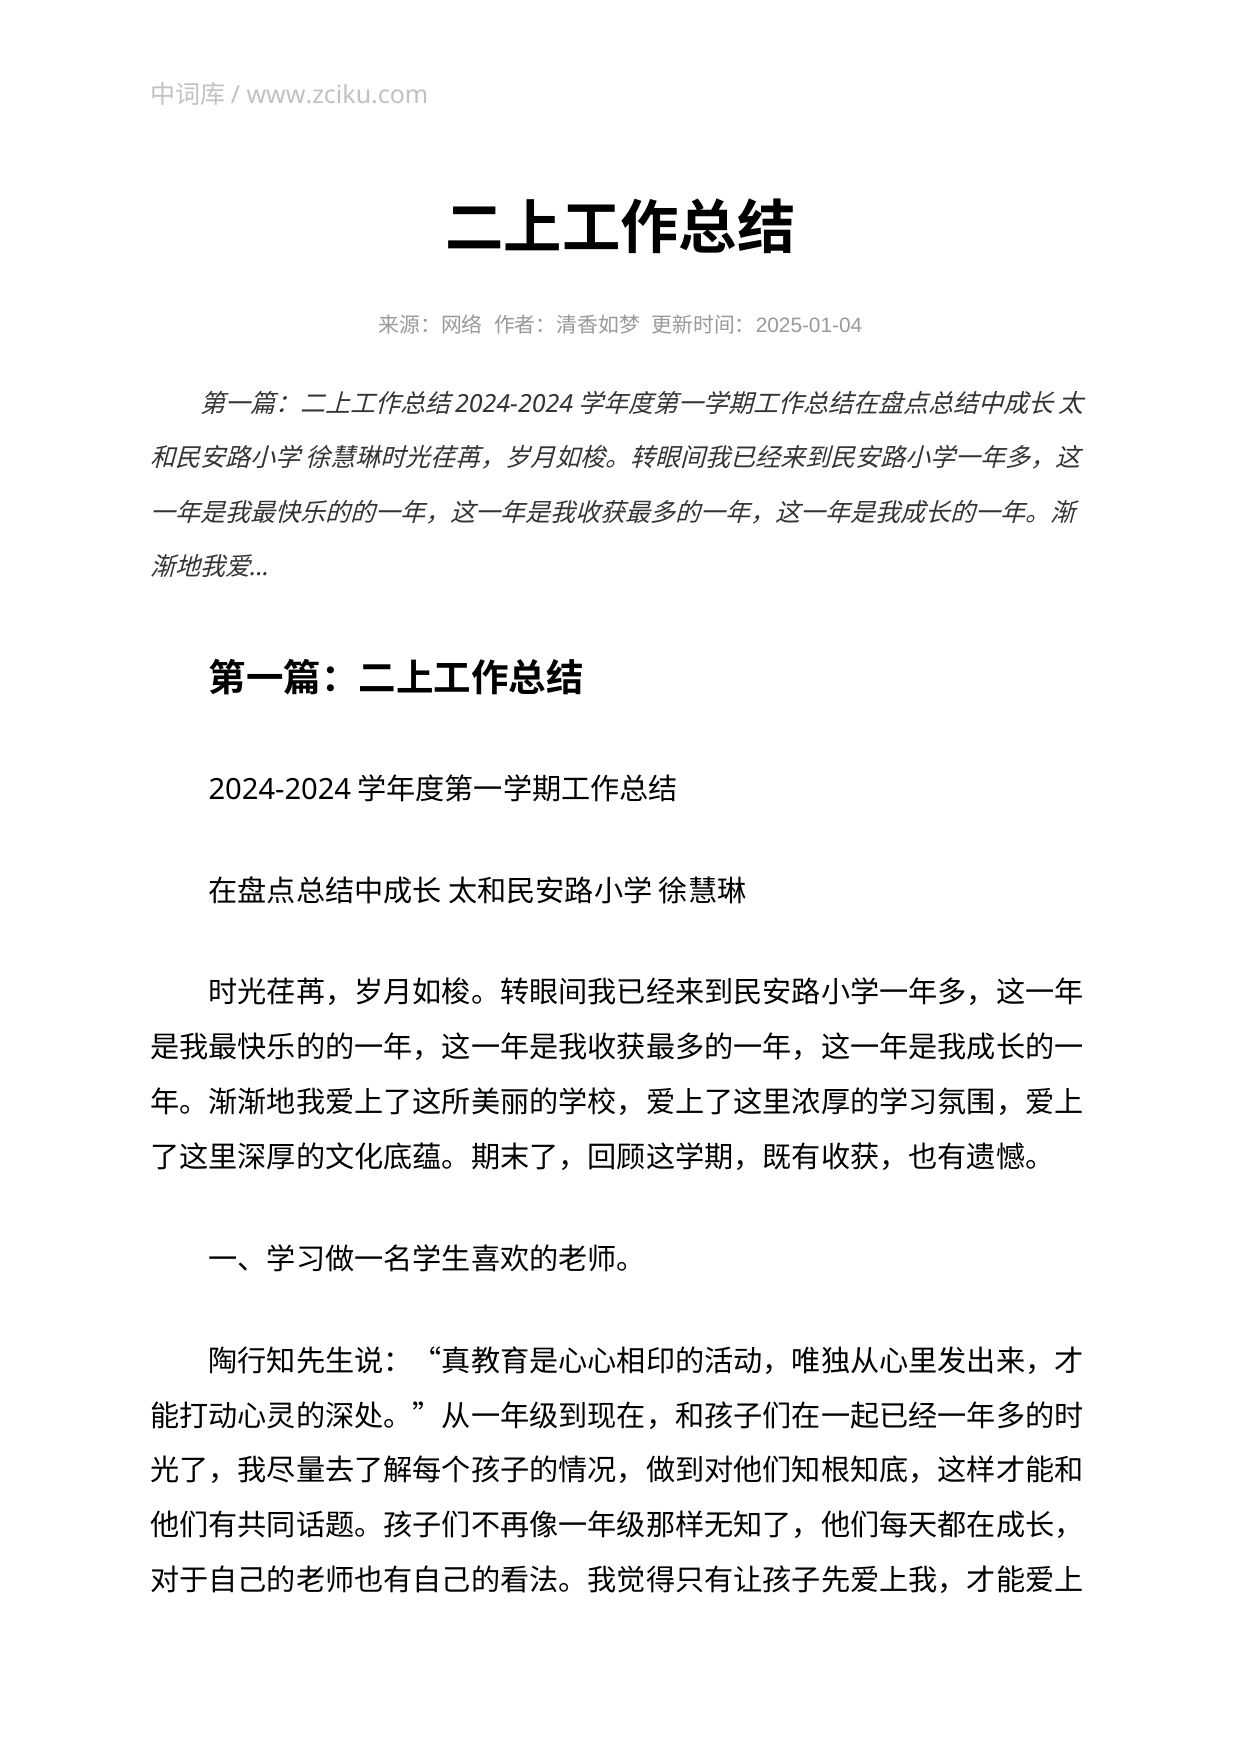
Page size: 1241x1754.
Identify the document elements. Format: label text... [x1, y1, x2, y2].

text 时光荏苒，岁月如梭。转眼间我已经来到民安路小学一年多，这一年是我最快乐的的一年，这一年是我收获最多的一年，这一年是我成长的一年。渐渐地我爱上了这所美丽的学校，爱上了这里浓厚的学习氛围，爱上了这里深厚的文化底蕴。期末了，回顾这学期，既有收获，也有遗憾。 [150, 969, 1090, 1176]
subtitle 二上工作总结 [150, 181, 1090, 266]
text 一、学习做一名学生喜欢的老师。 [150, 1235, 1090, 1278]
text 第一篇：二上工作总结 [150, 648, 1090, 702]
text 来源：网络 作者：清香如梦 更新时间：2025-01-04 [150, 313, 1090, 337]
text 第一篇：二上工作总结2024-2024学年度第一学期工作总结在盘点总结中成长 太和民安路小学 徐慧琳时光荏苒，岁月如梭。转眼间我已经来到民安路小学一年多，这一年是我最快乐的的一年，这一年是我收获最多的一年，这一年是我成长的一年。渐渐地我爱... [150, 383, 1090, 583]
text 在盘点总结中成长 太和民安路小学 徐慧琳 [150, 867, 1090, 909]
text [150, 1337, 1090, 1599]
text 2024-2024学年度第一学期工作总结 [150, 765, 1090, 808]
